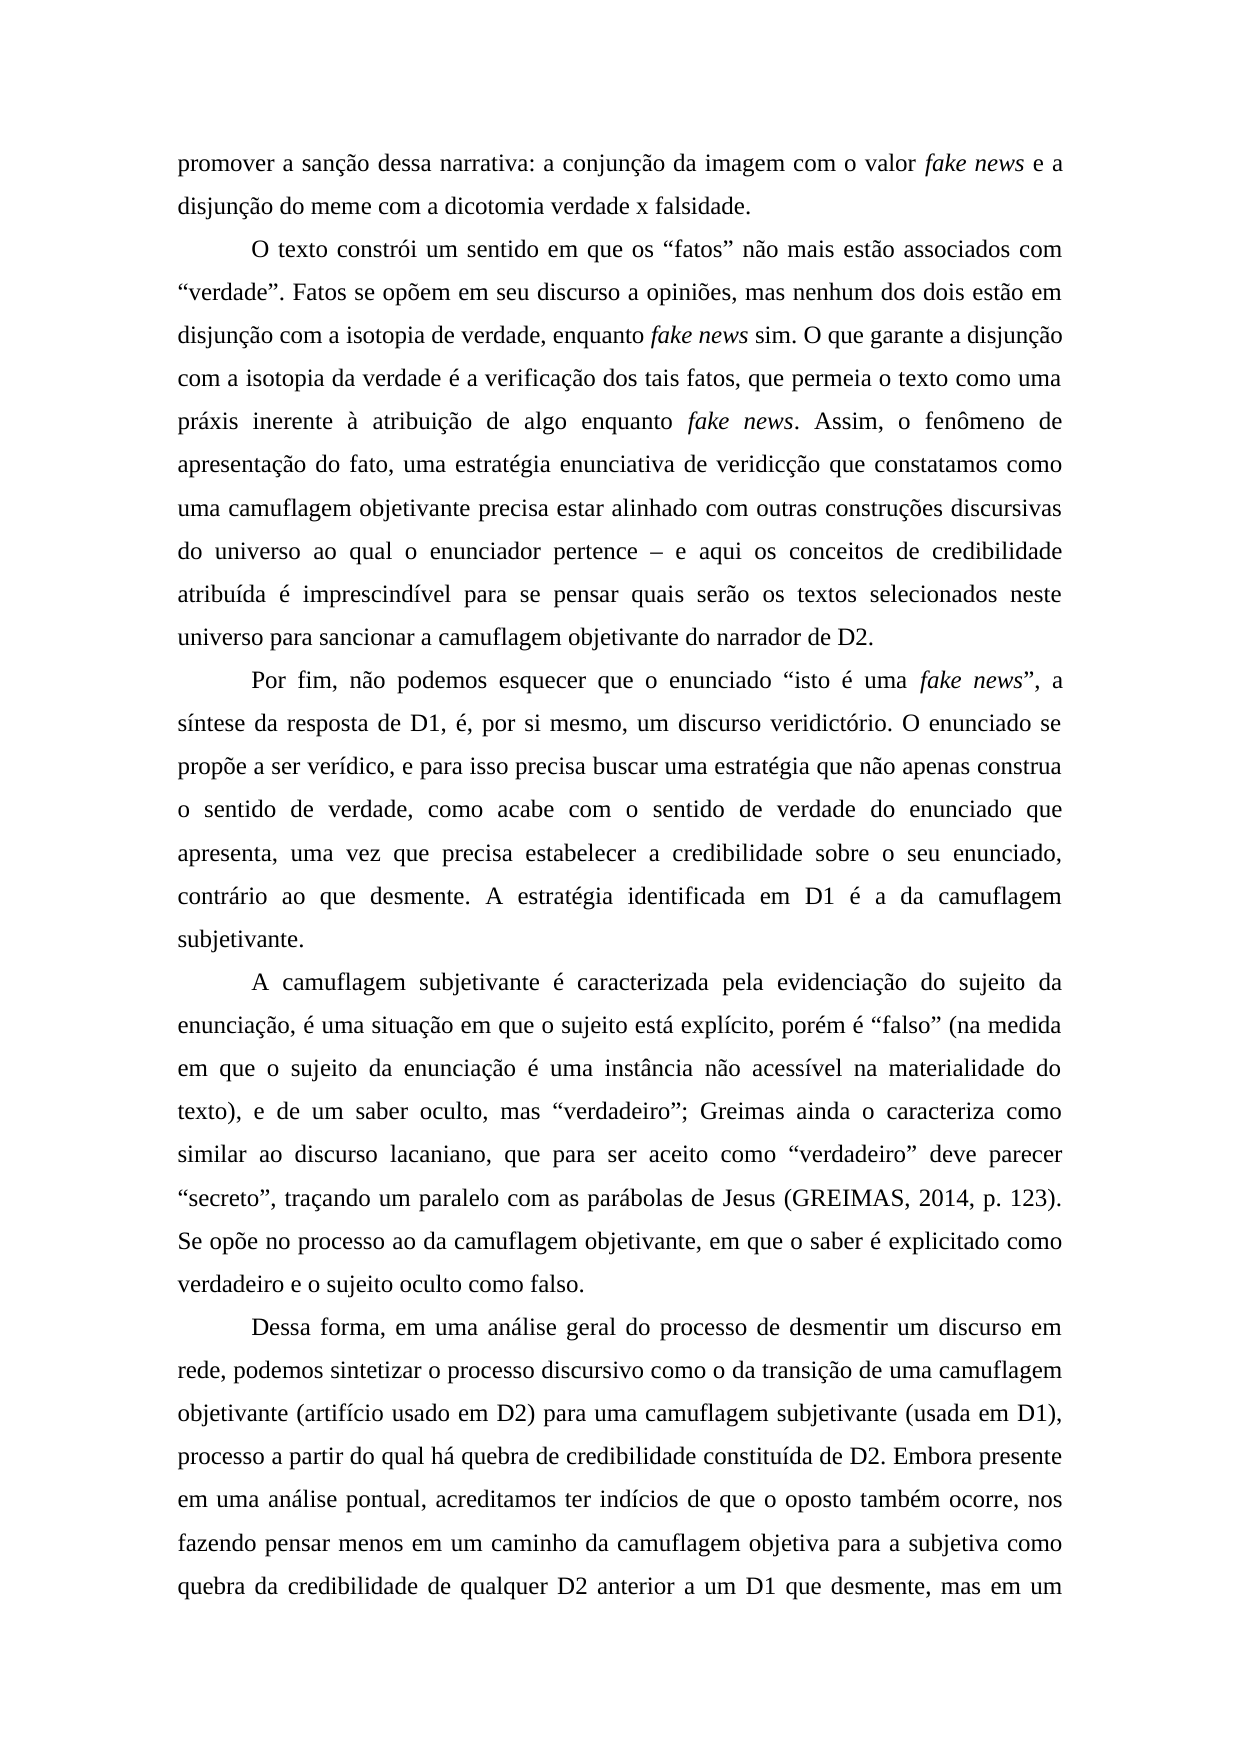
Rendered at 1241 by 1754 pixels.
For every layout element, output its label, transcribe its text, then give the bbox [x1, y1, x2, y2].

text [177, 148, 1063, 219]
text O texto constrói um sentido em que os “fatos” não mais estão associados com “verdade”. Fatos se opõem em seu discurso a opiniões, mas nenhum dos dois estão em disjunção com a isotopia de verdade, enquanto fake news sim. O que garante a disjunção com a isotopia da verdade é a verificação dos tais fatos, que permeia o texto como uma práxis inerente à atribuição de algo enquanto fake news. Assim, o fenômeno de apresentação do fato, uma estratégia enunciativa de veridicção que constatamos como uma camuflagem objetivante precisa estar alinhado com outras construções discursivas do universo ao qual o enunciador pertence – e aqui os conceitos de credibilidade atribuída é imprescindível para se pensar quais serão os textos selecionados neste universo para sancionar a camuflagem objetivante do narrador de D2. [177, 234, 1063, 651]
text Por fim, não podemos esquecer que o enunciado “isto é uma fake news”, a síntese da resposta de D1, é, por si mesmo, um discurso veridictório. O enunciado se propõe a ser verídico, e para isso precisa buscar uma estratégia que não apenas construa o sentido de verdade, como acabe com o sentido de verdade do enunciado que apresenta, uma vez que precisa estabelecer a credibilidade sobre o seu enunciado, contrário ao que desmente. A estratégia identificada em D1 é a da camuflagem subjetivante. [177, 665, 1063, 953]
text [177, 1312, 1063, 1599]
text A camuflagem subjetivante é caracterizada pela evidenciação do sujeito da enunciação, é uma situação em que o sujeito está explícito, porém é “falso” (na medida em que o sujeito da enunciação é uma instância não acessível na materialidade do texto), e de um saber oculto, mas “verdadeiro”; Greimas ainda o caracteriza como similar ao discurso lacaniano, que para ser aceito como “verdadeiro” deve parecer “secreto”, traçando um paralelo com as parábolas de Jesus (GREIMAS, 2014, p. 123). Se opõe no processo ao da camuflagem objetivante, em que o saber é explicitado como verdadeiro e o sujeito oculto como falso. [177, 967, 1063, 1298]
